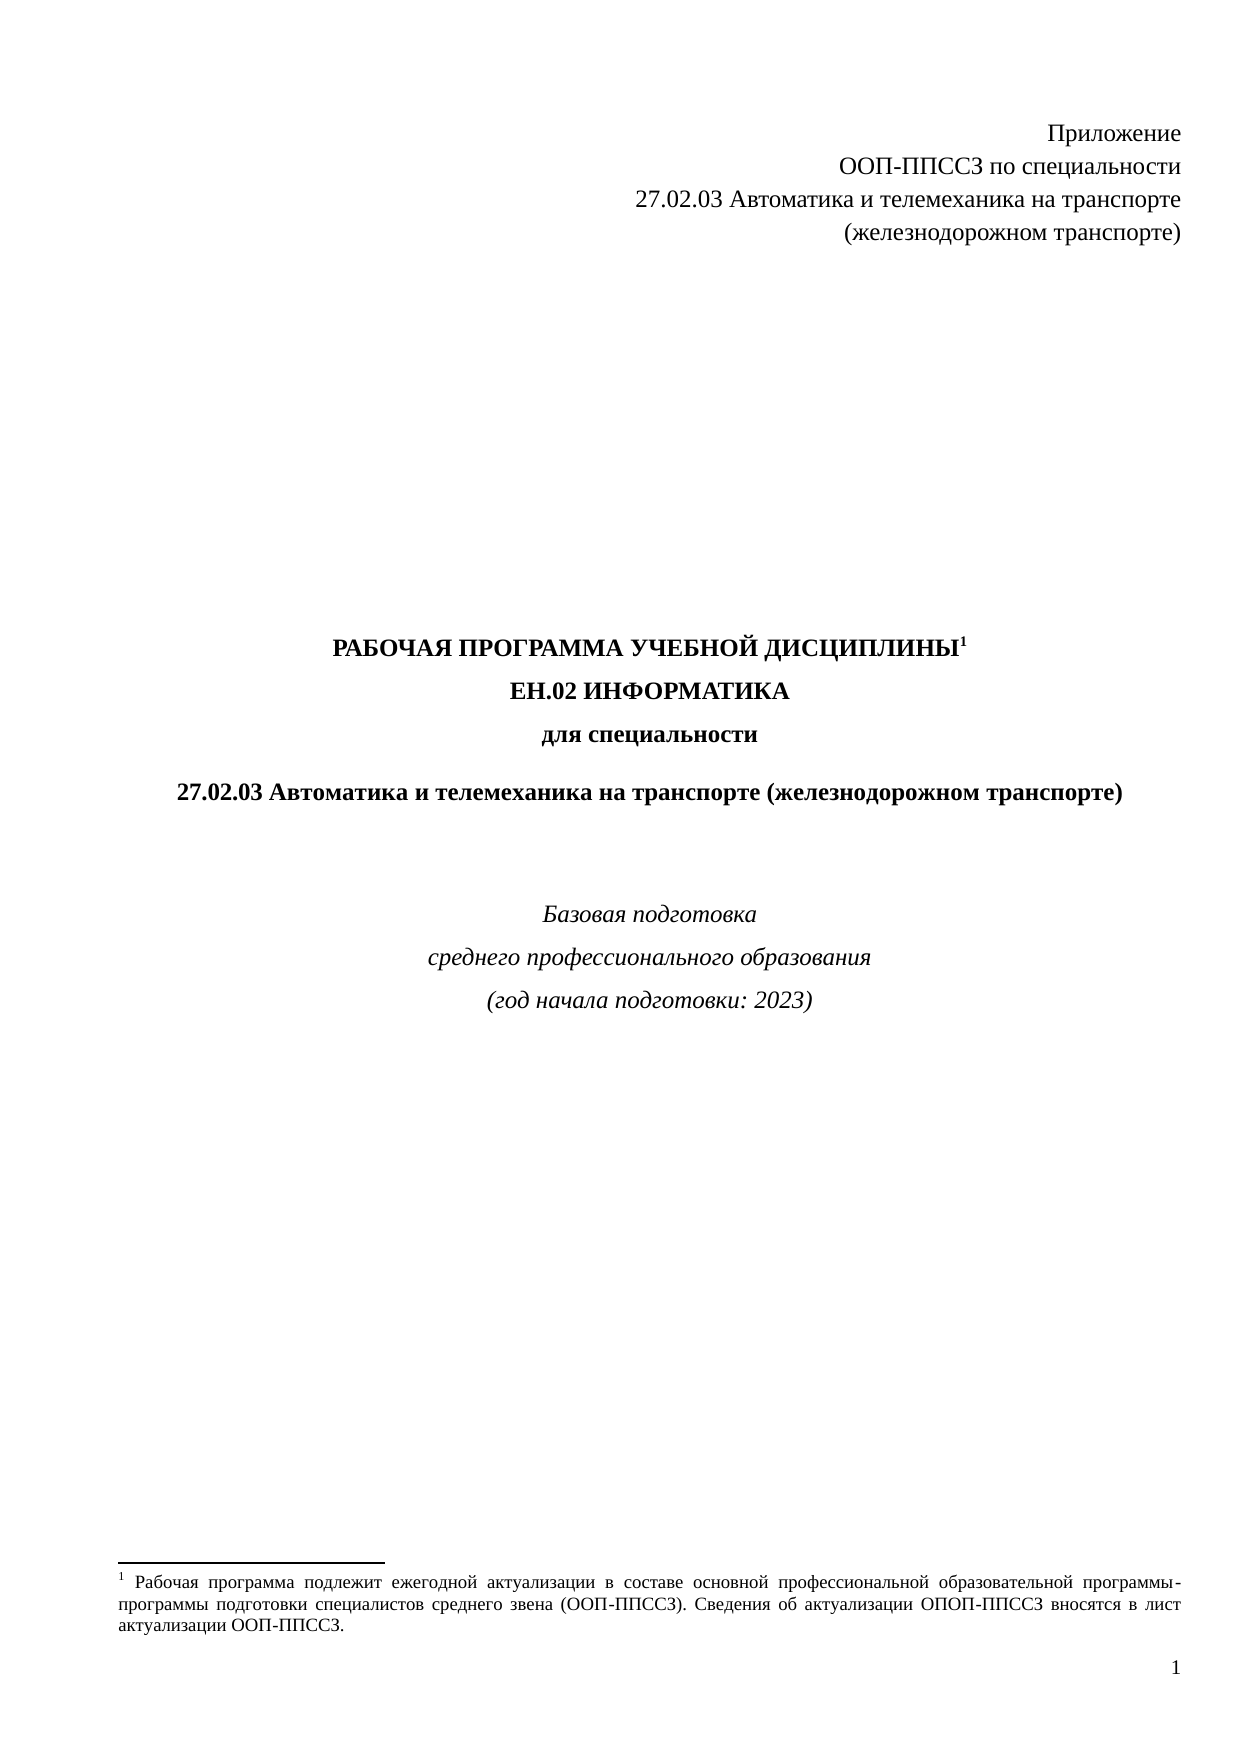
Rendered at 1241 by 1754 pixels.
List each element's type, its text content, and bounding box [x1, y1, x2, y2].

text Приложение [118, 118, 1181, 147]
text среднего профессионального образования [118, 942, 1181, 971]
text Базовая подготовка [118, 899, 1181, 927]
text РАБОЧАЯ ПРОГРАММА УЧЕБНОЙ ДИСЦИПЛИНЫ [118, 633, 1181, 661]
text (год начала подготовки: 2023) [118, 985, 1181, 1014]
text ЕН.02 ИНФОРМАТИКА [118, 676, 1181, 704]
text 27.02.03 Автоматика и телемеханика на транспорте [118, 184, 1181, 213]
subtitle 27.02.03 Автоматика и телемеханика на транспорте (железнодорожном транспорте) [118, 777, 1181, 805]
text ООП-ППССЗ по специальности [118, 151, 1181, 180]
text для специальности [118, 719, 1181, 748]
text (железнодорожном транспорте) [118, 217, 1181, 246]
